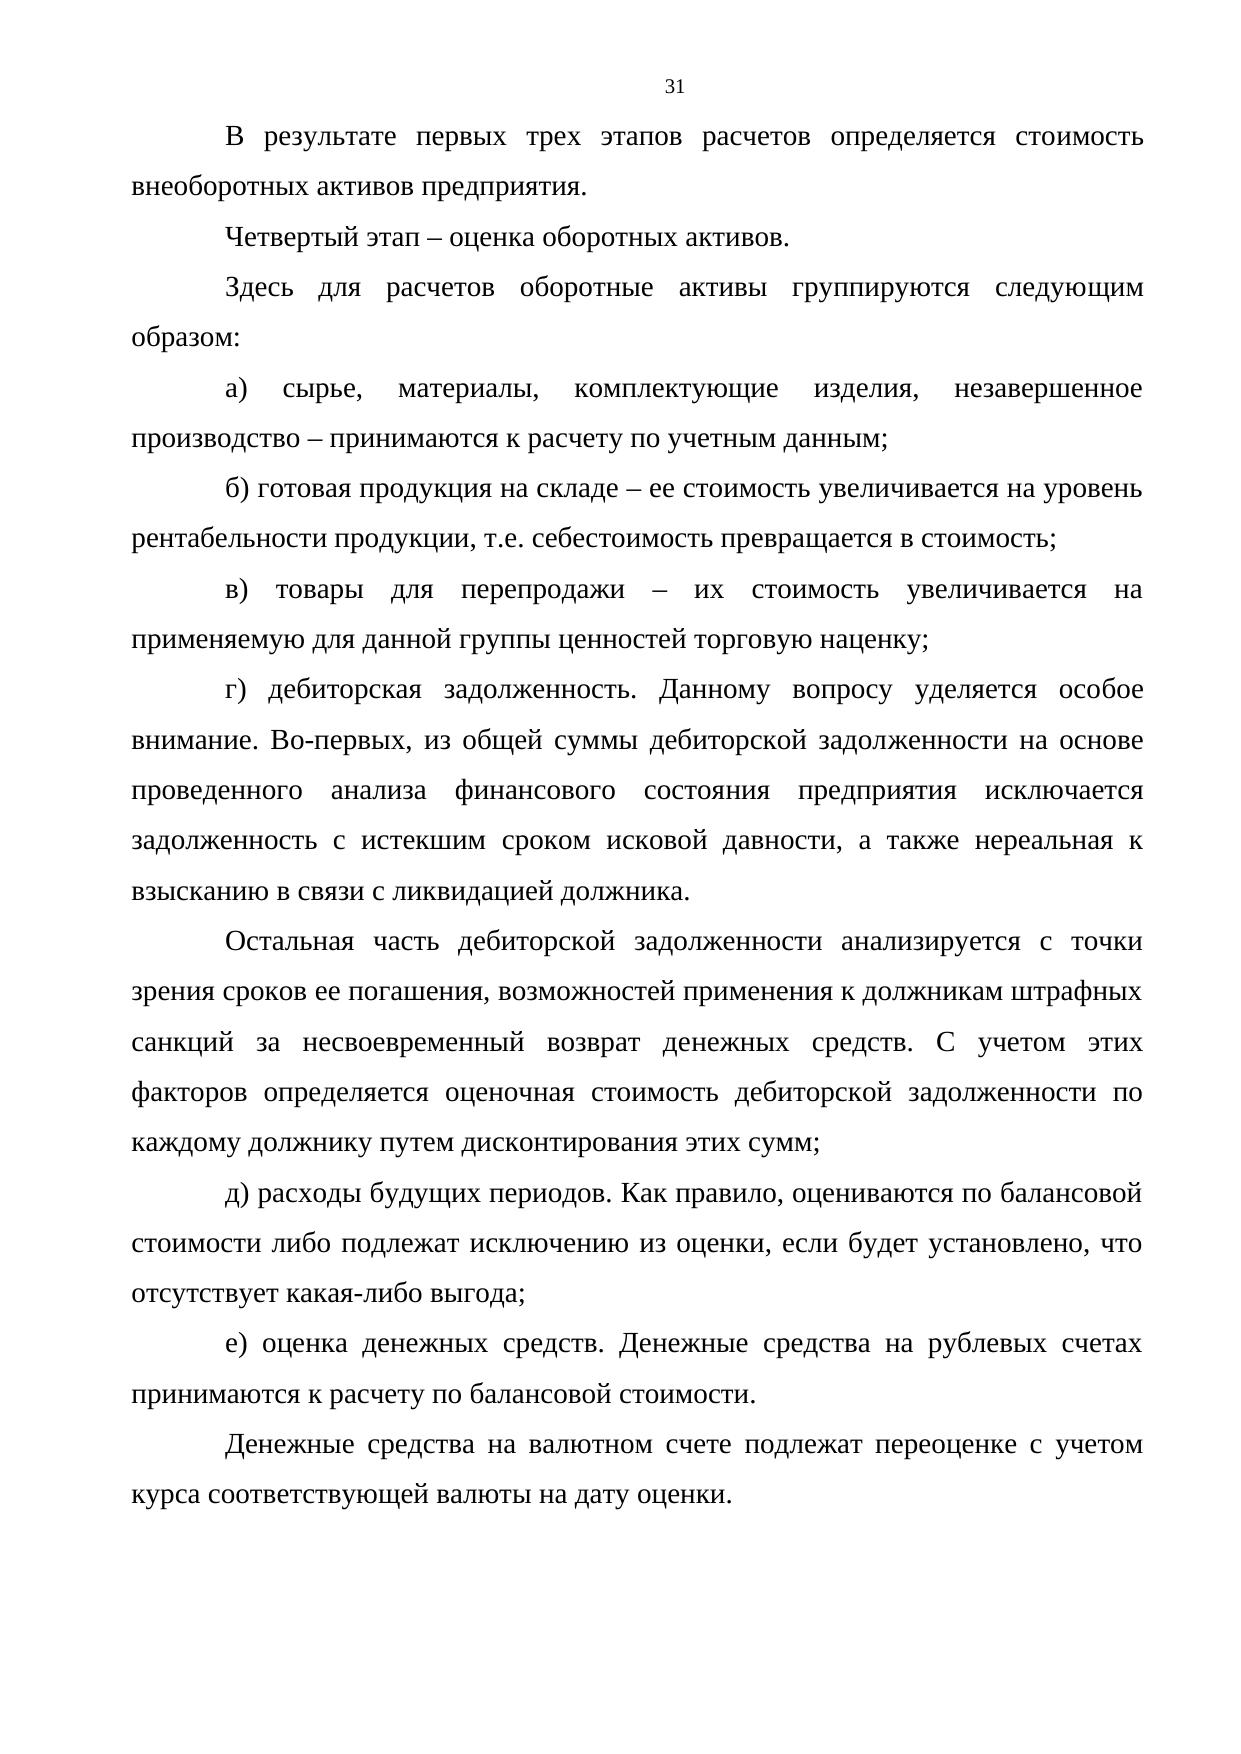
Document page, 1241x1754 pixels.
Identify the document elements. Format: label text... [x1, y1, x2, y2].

text б) готовая продукция на складе – ее стоимость увеличивается на уровень рентабельности продукции, т.е. себестоимость превращается в стоимость; [131, 470, 1144, 554]
text В результате первых трех этапов расчетов определяется стоимость внеоборотных активов предприятия. [131, 118, 1144, 202]
text Остальная часть дебиторской задолженности анализируется с точки зрения сроков ее погашения, возможностей применения к должникам штрафных санкций за несвоевременный возврат денежных средств. С учетом этих факторов определяется оценочная стоимость дебиторской задолженности по каждому должнику путем дисконтирования этих сумм; [131, 923, 1144, 1158]
text Денежные средства на валютном счете подлежат переоценке с учетом курса соответствующей валюты на дату оценки. [131, 1426, 1144, 1510]
text в) товары для перепродажи – их стоимость увеличивается на применяемую для данной группы ценностей торговую наценку; [131, 571, 1144, 655]
text Четвертый этап – оценка оборотных активов. [131, 219, 1144, 252]
text а) сырье, материалы, комплектующие изделия, незавершенное производство – принимаются к расчету по учетным данным; [131, 370, 1144, 453]
text е) оценка денежных средств. Денежные средства на рублевых счетах принимаются к расчету по балансовой стоимости. [131, 1326, 1144, 1409]
text Здесь для расчетов оборотные активы группируются следующим образом: [131, 269, 1144, 353]
text г) дебиторская задолженность. Данному вопросу уделяется особое внимание. Во-первых, из общей суммы дебиторской задолженности на основе проведенного анализа финансового состояния предприятия исключается задолженность с истекшим сроком исковой давности, а также нереальная к взысканию в связи с ликвидацией должника. [131, 672, 1144, 906]
text д) расходы будущих периодов. Как правило, оцениваются по балансовой стоимости либо подлежат исключению из оценки, если будет установлено, что отсутствует какая-либо выгода; [131, 1175, 1144, 1309]
